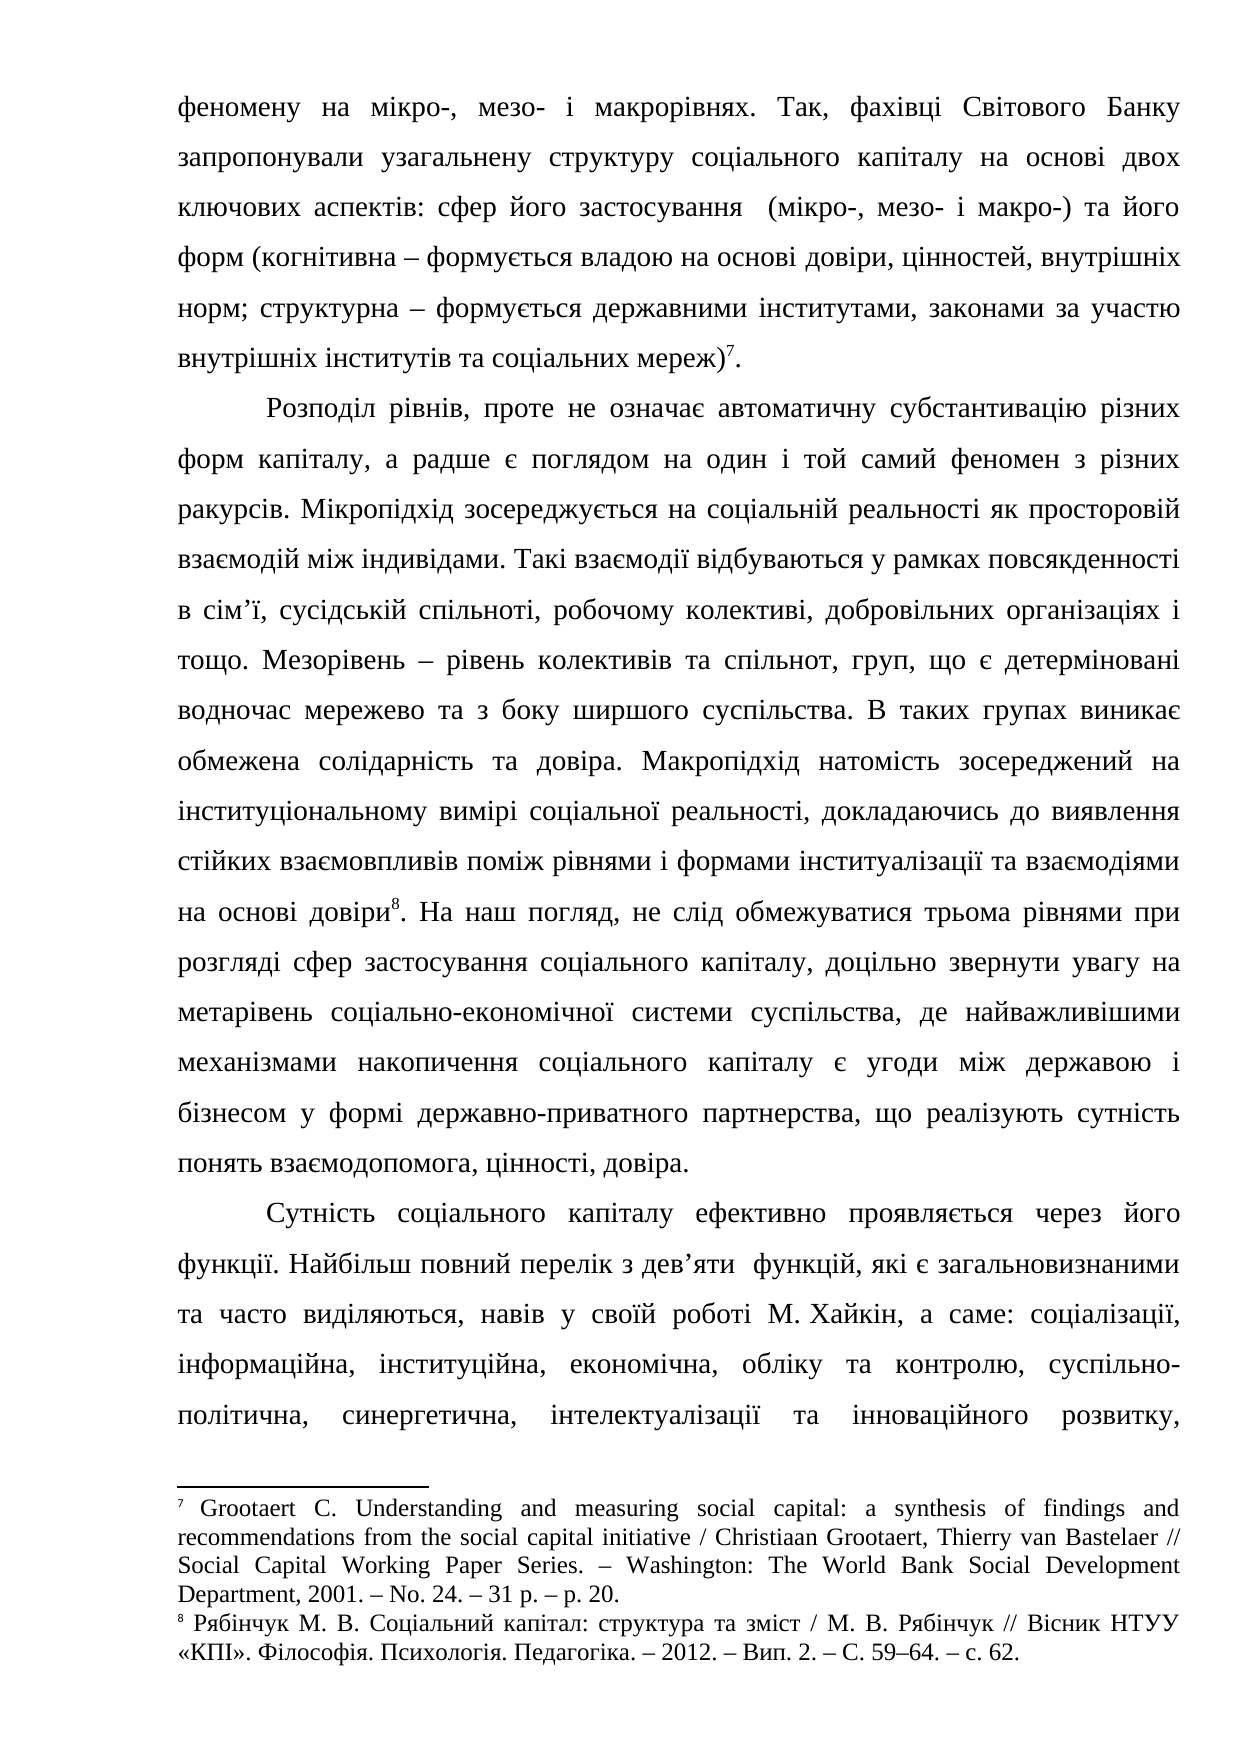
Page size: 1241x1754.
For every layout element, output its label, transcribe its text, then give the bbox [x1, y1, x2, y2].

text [177, 89, 1181, 374]
text Розподіл рівнів, проте не означає автоматичну субстантивацію різних форм капіталу, а радше є поглядом на один і той самий феномен з різних ракурсів. Мікропідхід зосереджується на соціальній реальності як просторовій взаємодій між індивідами. Такі взаємодії відбуваються у рамках повсякденності в сім’ї, сусідській спільноті, робочому колективі, добровільних організаціях і тощо. Мезорівень – рівень колективів та спільнот, груп, що є детерміновані водночас мережево та з боку ширшого суспільства. В таких групах виникає обмежена солідарність та довіра. Макропідхід натомість зосереджений на інституціональному вимірі соціальної реальності, докладаючись до виявлення стійких взаємовпливів поміж рівнями і формами інституалізації та взаємодіями на основі довіри. На наш погляд, не слід обмежуватися трьома рівнями при розгляді сфер застосування соціального капіталу, доцільно звернути увагу на метарівень соціально-економічної системи суспільства, де найважливішими механізмами накопичення соціального капіталу є угоди між державою і бізнесом у формі державно-приватного партнерства, що реалізують сутність понять взаємодопомога, цінності, довіра. [177, 391, 1181, 1179]
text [177, 1196, 1181, 1430]
